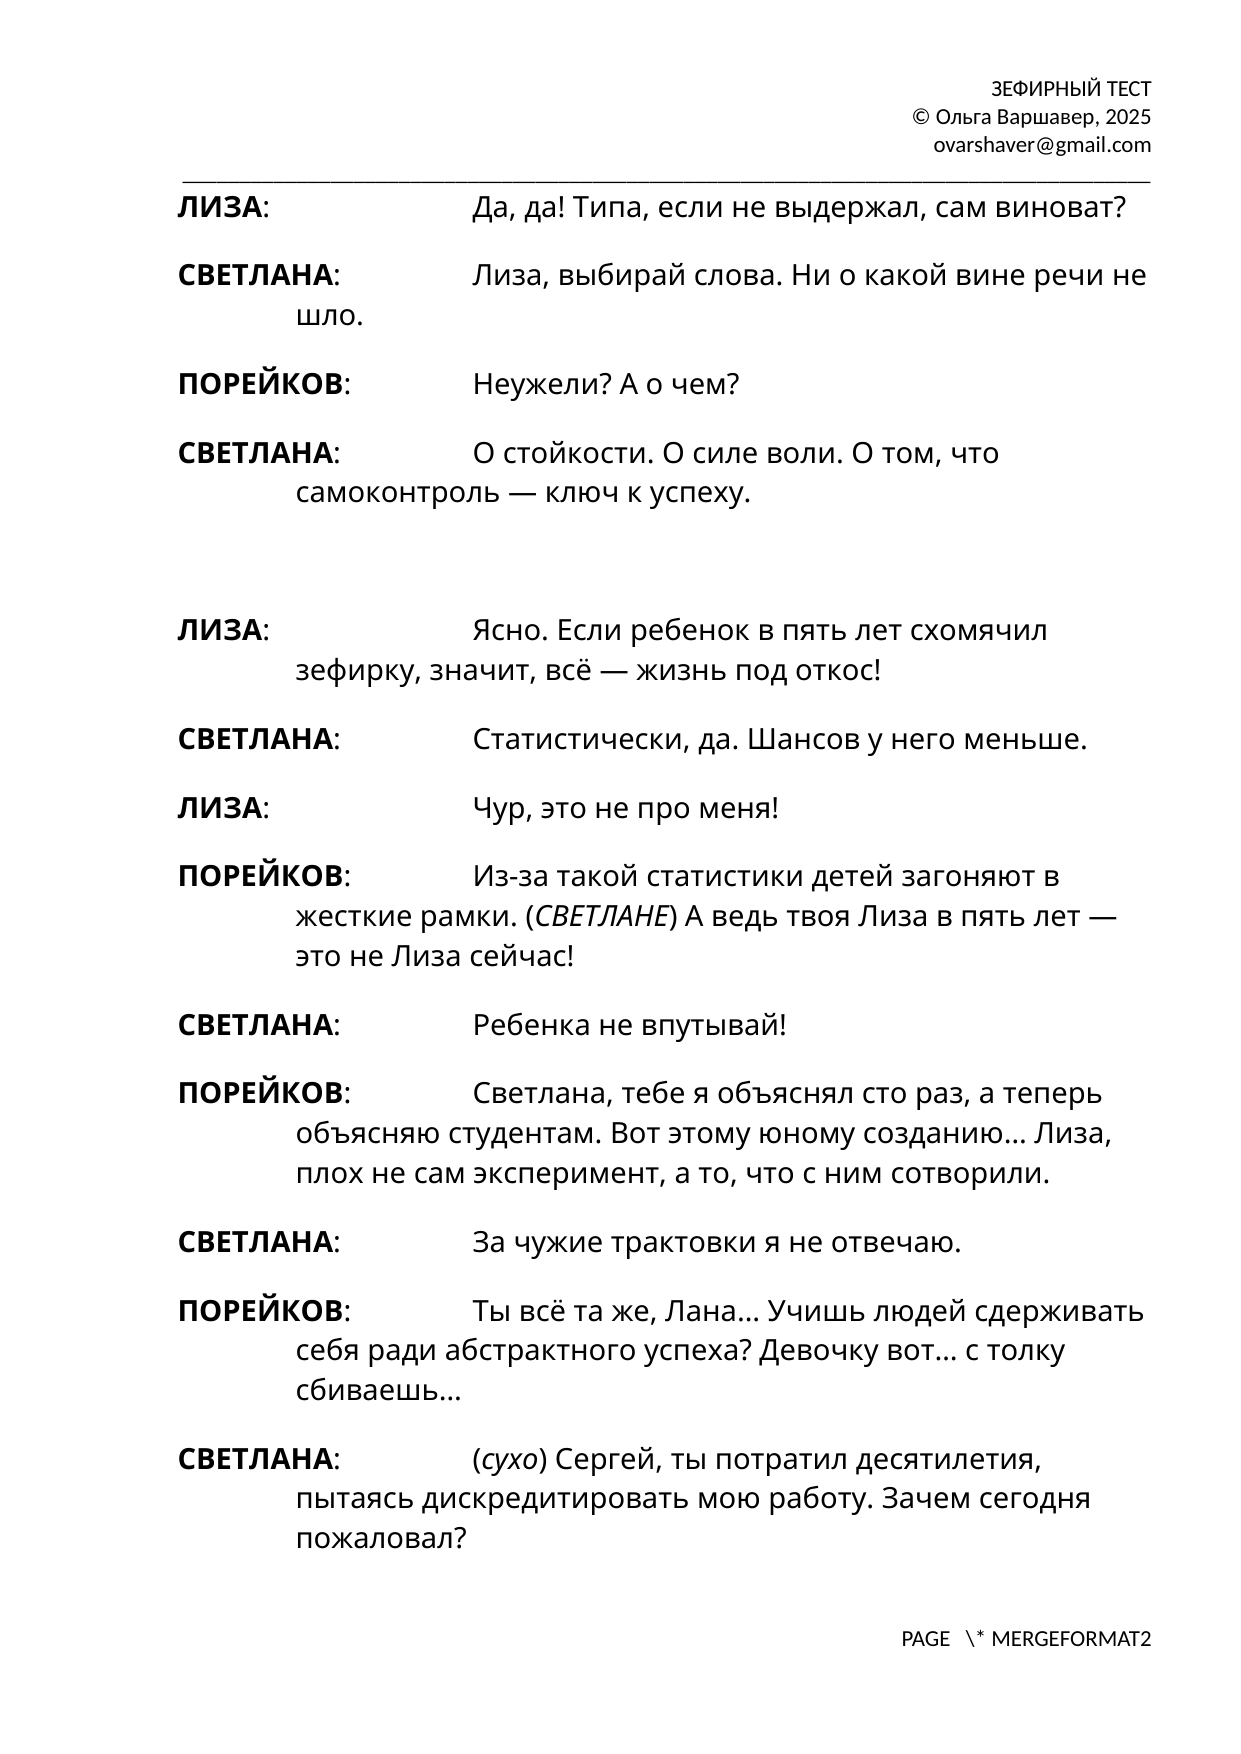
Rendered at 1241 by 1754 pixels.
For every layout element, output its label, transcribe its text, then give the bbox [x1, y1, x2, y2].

text ПОРЕЙКОВ: Светлана, тебе я объяснял сто раз, а теперь объясняю студентам. Вот этому юному созданию… Лиза, плох не сам эксперимент, а то, что с ним сотворили. [177, 1073, 1152, 1192]
text ЛИЗА: Да, да! Типа, если не выдержал, сам виноват? [177, 186, 1152, 226]
text ЛИЗА: Ясно. Если ребенок в пять лет схомячил зефирку, значит, всё — жизнь под откос! [177, 609, 1152, 689]
text СВЕТЛАНА: Лиза, выбирай слова. Ни о какой вине речи не шло. [177, 255, 1152, 334]
text СВЕТЛАНА: (сухо) Сергей, ты потратил десятилетия, пытаясь дискредитировать мою работу. Зачем сегодня пожаловал? [177, 1438, 1152, 1557]
text ПОРЕЙКОВ: Ты всё та же, Лана… Учишь людей сдерживать себя ради абстрактного успеха? Девочку вот… с толку сбиваешь… [177, 1290, 1152, 1409]
text ПОРЕЙКОВ: Из-за такой статистики детей загоняют в жесткие рамки. (СВЕТЛАНЕ) А ведь твоя Лиза в пять лет — это не Лиза сейчас! [177, 856, 1152, 975]
text СВЕТЛАНА: О стойкости. О силе воли. О том, что самоконтроль — ключ к успеху. [177, 432, 1152, 511]
text СВЕТЛАНА: За чужие трактовки я не отвечаю. [177, 1221, 1152, 1261]
text СВЕТЛАНА: Ребенка не впутывай! [177, 1004, 1152, 1044]
text СВЕТЛАНА: Статистически, да. Шансов у него меньше. [177, 718, 1152, 758]
text ПОРЕЙКОВ: Неужели? А о чем? [177, 363, 1152, 403]
text ЛИЗА: Чур, это не про меня! [177, 787, 1152, 827]
